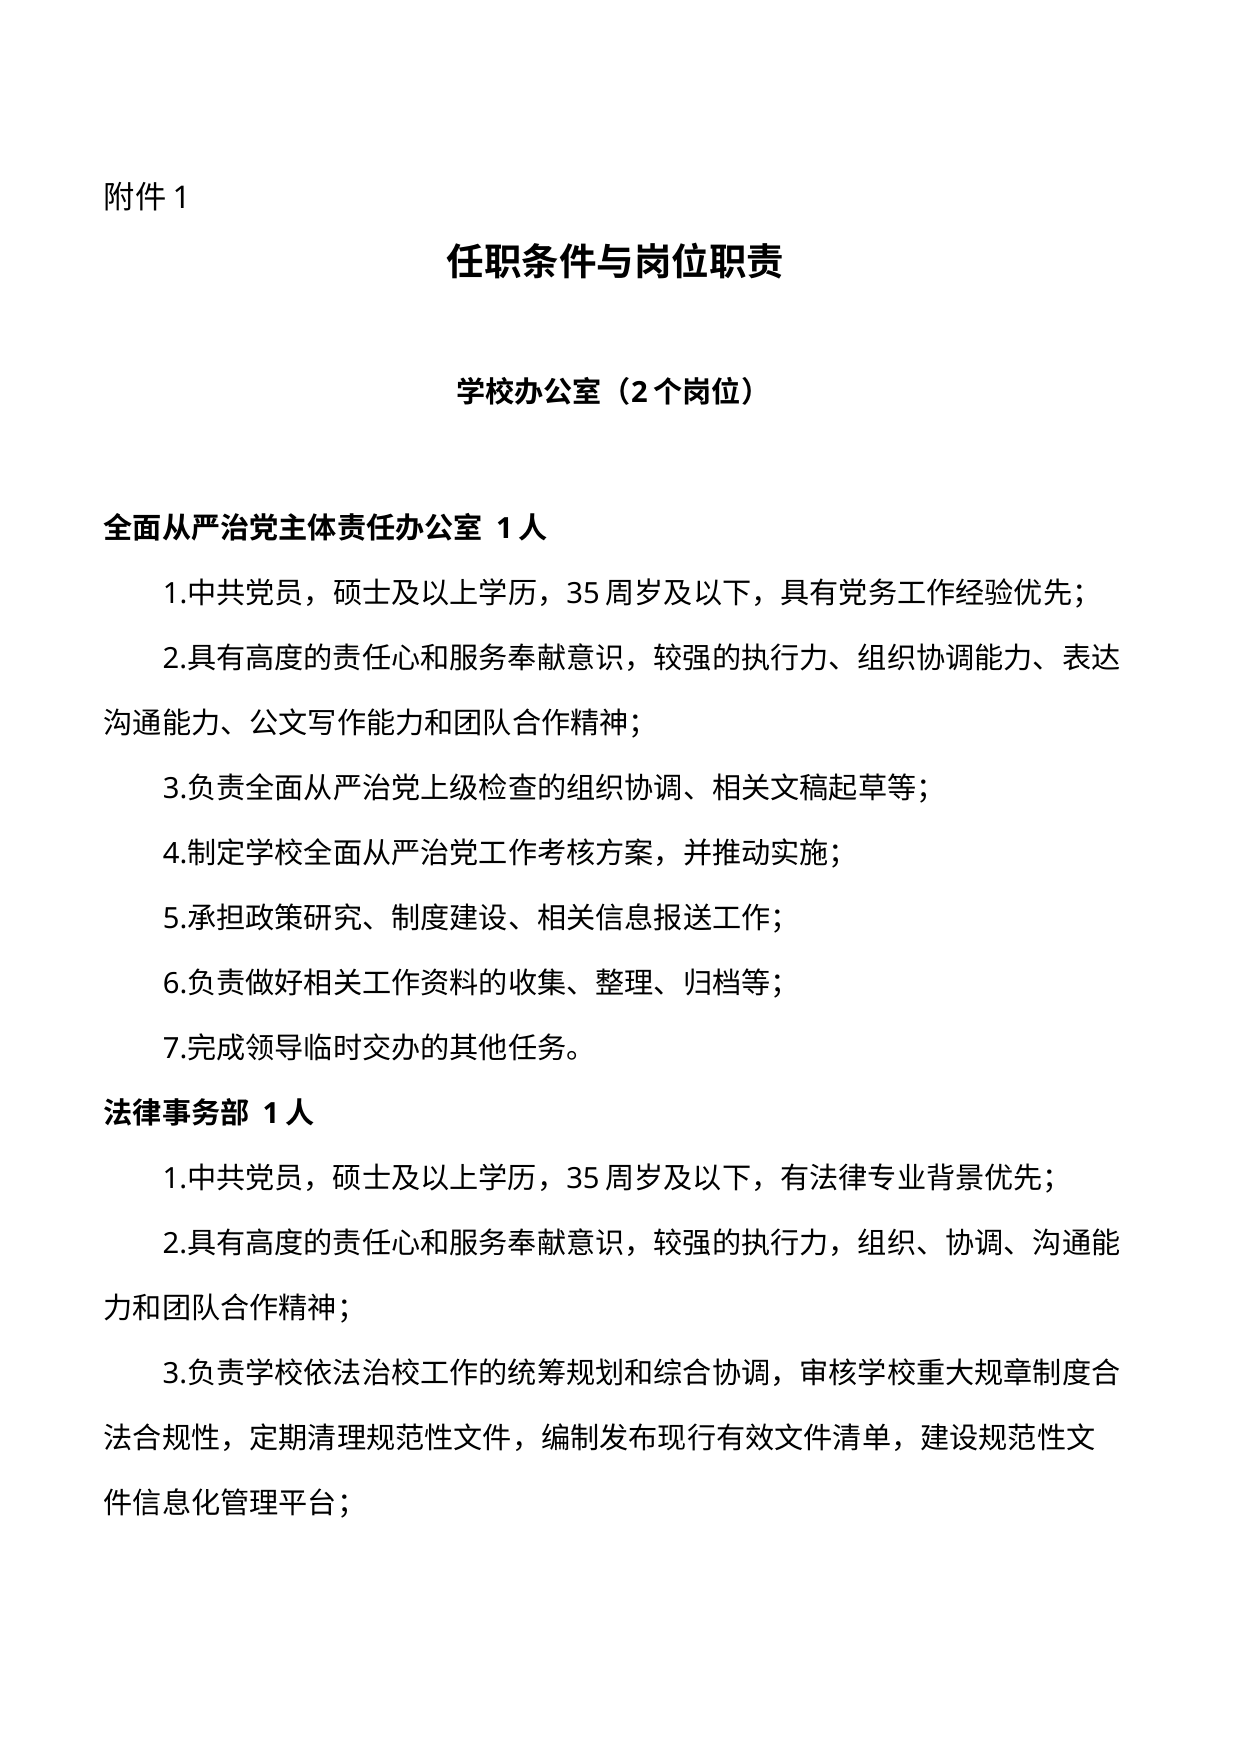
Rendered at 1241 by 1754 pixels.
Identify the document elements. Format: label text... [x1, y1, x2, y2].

text 全面从严治党主体责任办公室 1人 [103, 493, 1127, 558]
text 2.具有高度的责任心和服务奉献意识，较强的执行力、组织协调能力、表达沟通能力、公文写作能力和团队合作精神； [103, 623, 1122, 753]
text 2.具有高度的责任心和服务奉献意识，较强的执行力，组织、协调、沟通能力和团队合作精神； [103, 1208, 1122, 1338]
text 5.承担政策研究、制度建设、相关信息报送工作； [163, 883, 1122, 948]
text 1.中共党员，硕士及以上学历，35周岁及以下，具有党务工作经验优先； [163, 558, 1122, 623]
text 3.负责全面从严治党上级检查的组织协调、相关文稿起草等； [163, 753, 1122, 818]
text 3.负责学校依法治校工作的统筹规划和综合协调，审核学校重大规章制度合法合规性，定期清理规范性文件，编制发布现行有效文件清单，建设规范性文件信息化管理平台； [103, 1338, 1122, 1533]
text 学校办公室（2个岗位） [103, 357, 1122, 422]
text 1.中共党员，硕士及以上学历，35周岁及以下，有法律专业背景优先； [103, 1143, 1122, 1208]
text 附件1 [103, 162, 1184, 227]
text 7.完成领导临时交办的其他任务。 [163, 1013, 1122, 1078]
text 6.负责做好相关工作资料的收集、整理、归档等； [163, 948, 1122, 1013]
text 任职条件与岗位职责 [103, 227, 1127, 292]
text 4.制定学校全面从严治党工作考核方案，并推动实施； [163, 818, 1122, 883]
text 法律事务部 1人 [103, 1078, 1127, 1143]
